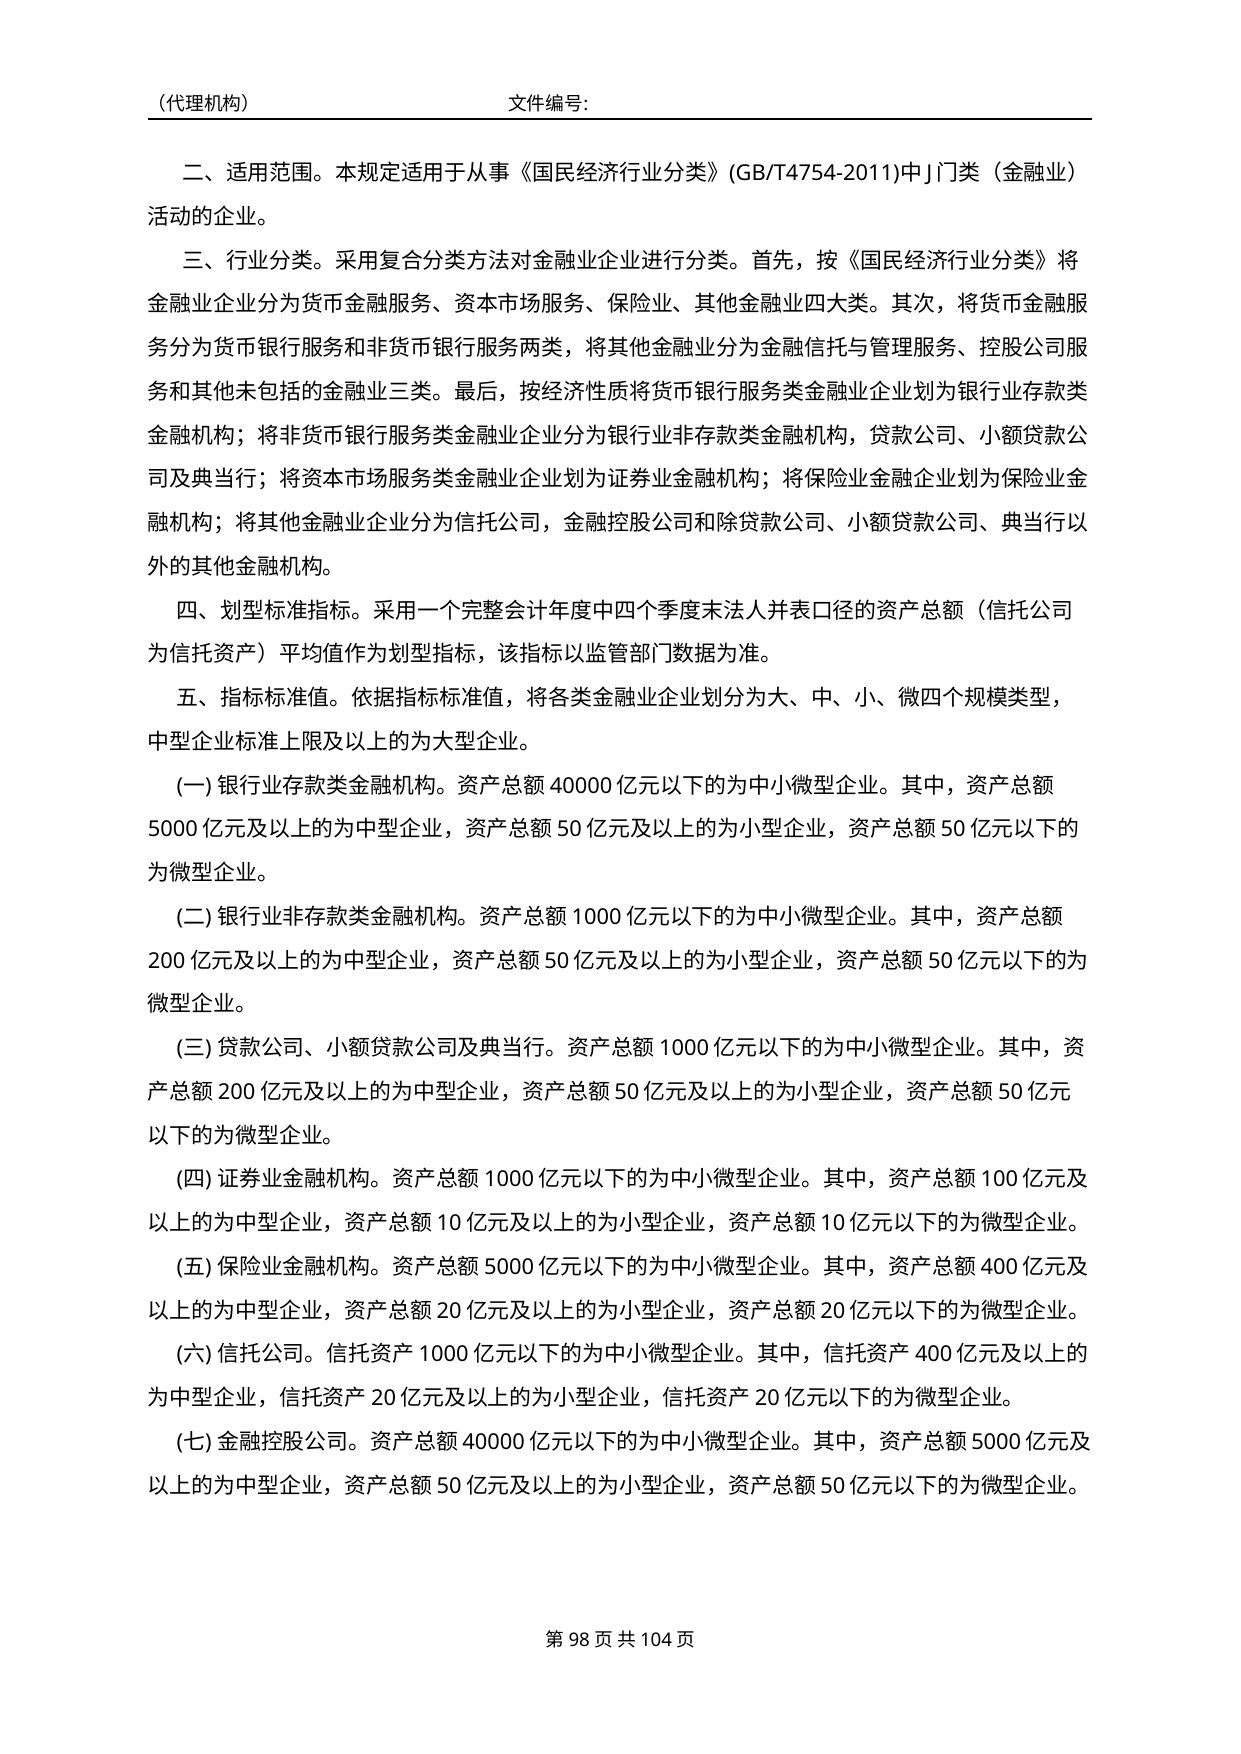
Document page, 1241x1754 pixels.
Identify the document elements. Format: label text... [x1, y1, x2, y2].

text (四) 证券业金融机构。资产总额1000亿元以下的为中小微型企业。其中，资产总额100亿元及以上的为中型企业，资产总额10亿元及以上的为小型企业，资产总额10亿元以下的为微型企业。 [148, 1149, 1092, 1237]
text (二) 银行业非存款类金融机构。资产总额1000亿元以下的为中小微型企业。其中，资产总额200亿元及以上的为中型企业，资产总额50亿元及以上的为小型企业，资产总额50亿元以下的为微型企业。 [148, 887, 1092, 1018]
text (三) 贷款公司、小额贷款公司及典当行。资产总额1000亿元以下的为中小微型企业。其中，资产总额200亿元及以上的为中型企业，资产总额50亿元及以上的为小型企业，资产总额50亿元以下的为微型企业。 [148, 1018, 1092, 1149]
text (五) 保险业金融机构。资产总额5000亿元以下的为中小微型企业。其中，资产总额400亿元及以上的为中型企业，资产总额20亿元及以上的为小型企业，资产总额20亿元以下的为微型企业。 [148, 1237, 1092, 1324]
text (一) 银行业存款类金融机构。资产总额40000亿元以下的为中小微型企业。其中，资产总额5000亿元及以上的为中型企业，资产总额50亿元及以上的为小型企业，资产总额50亿元以下的为微型企业。 [148, 756, 1092, 887]
text (六) 信托公司。信托资产1000亿元以下的为中小微型企业。其中，信托资产400亿元及以上的为中型企业，信托资产20亿元及以上的为小型企业，信托资产20亿元以下的为微型企业。 [148, 1324, 1092, 1412]
text 五、指标标准值。依据指标标准值，将各类金融业企业划分为大、中、小、微四个规模类型，中型企业标准上限及以上的为大型企业。 [148, 668, 1092, 756]
text 四、划型标准指标。采用一个完整会计年度中四个季度末法人并表口径的资产总额（信托公司为信托资产）平均值作为划型指标，该指标以监管部门数据为准。 [148, 581, 1092, 668]
text 二、适用范围。本规定适用于从事《国民经济行业分类》(GB/T4754-2011)中J门类（金融业）活动的企业。 [148, 143, 1092, 231]
text (七) 金融控股公司。资产总额40000亿元以下的为中小微型企业。其中，资产总额5000亿元及以上的为中型企业，资产总额50亿元及以上的为小型企业，资产总额50亿元以下的为微型企业。 [148, 1412, 1092, 1499]
text 三、行业分类。采用复合分类方法对金融业企业进行分类。首先，按《国民经济行业分类》将金融业企业分为货币金融服务、资本市场服务、保险业、其他金融业四大类。其次，将货币金融服务分为货币银行服务和非货币银行服务两类，将其他金融业分为金融信托与管理服务、控股公司服务和其他未包括的金融业三类。最后，按经济性质将货币银行服务类金融业企业划为银行业存款类金融机构；将非货币银行服务类金融业企业分为银行业非存款类金融机构，贷款公司、小额贷款公司及典当行；将资本市场服务类金融业企业划为证券业金融机构；将保险业金融企业划为保险业金融机构；将其他金融业企业分为信托公司，金融控股公司和除贷款公司、小额贷款公司、典当行以外的其他金融机构。 [148, 231, 1092, 581]
